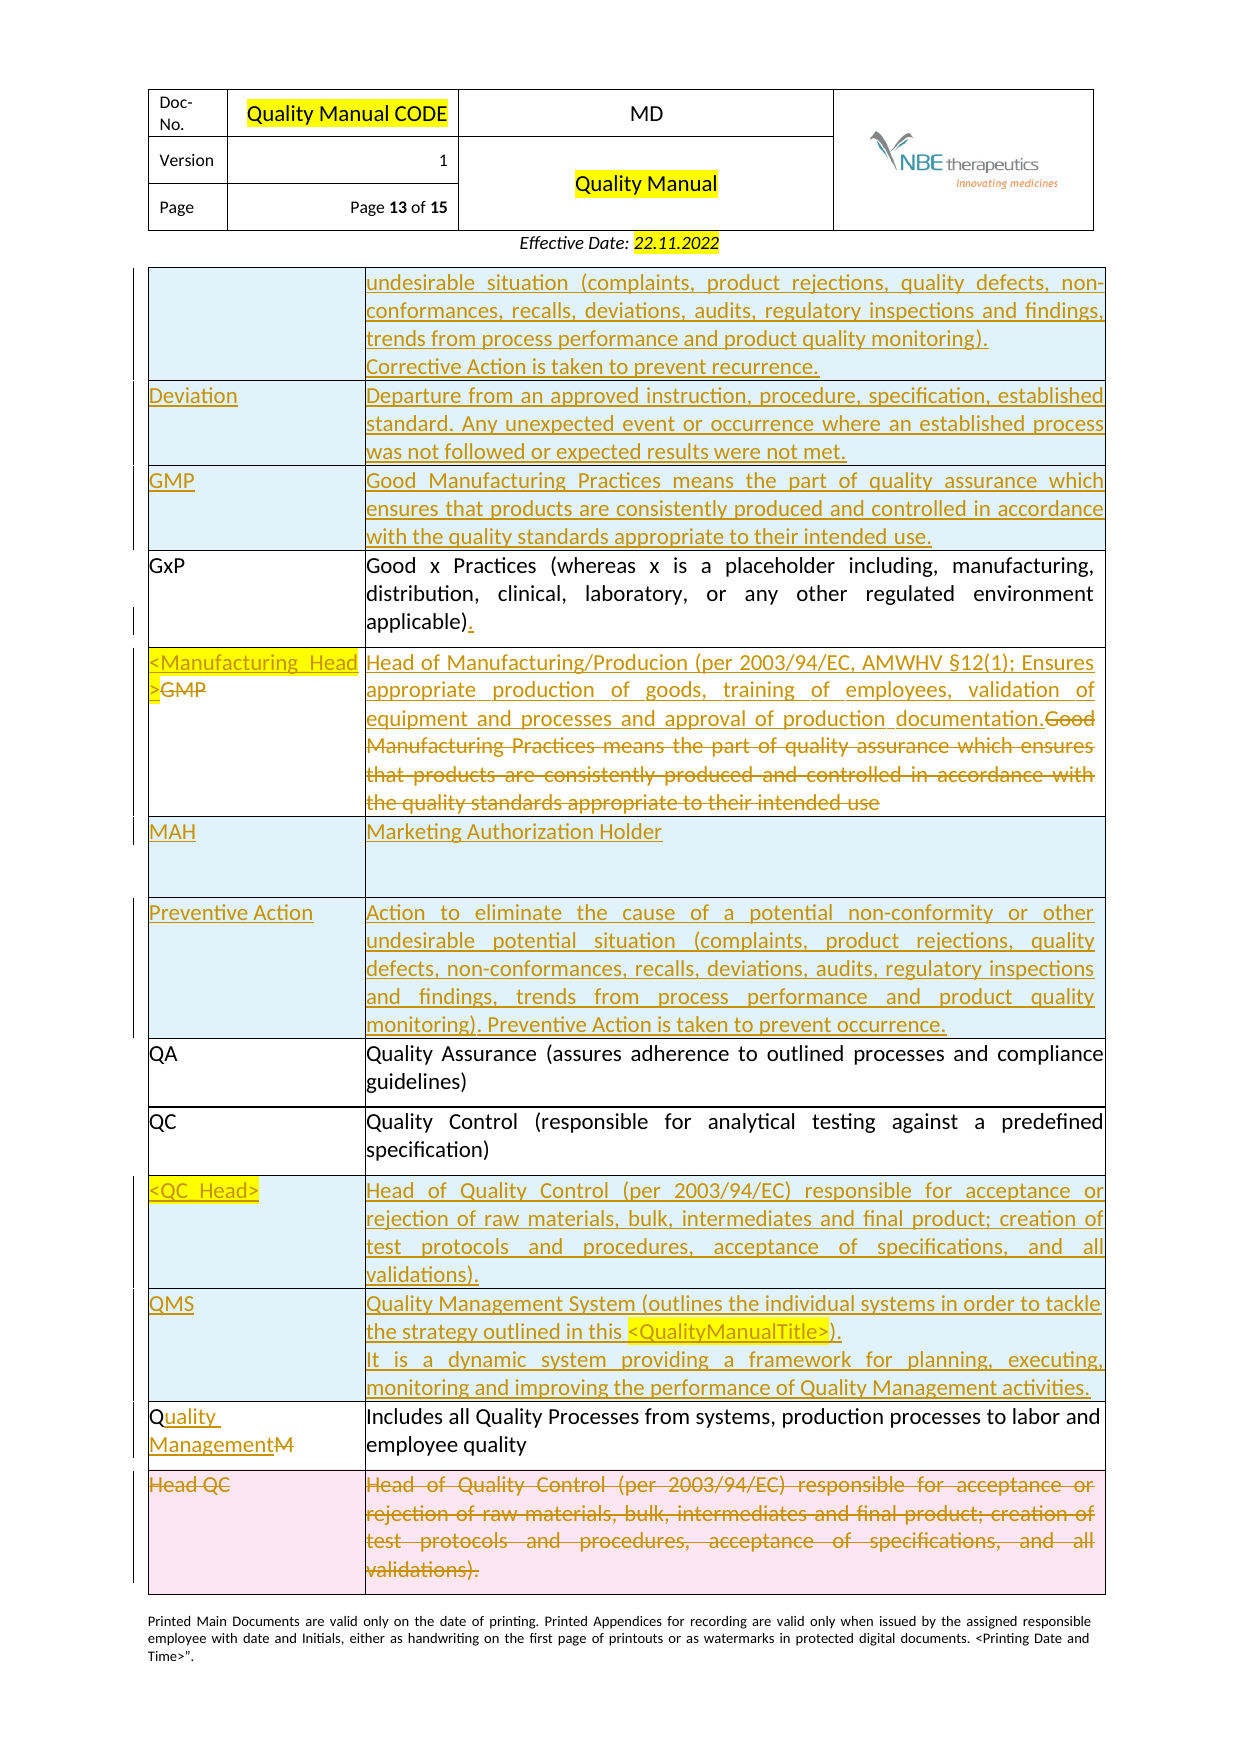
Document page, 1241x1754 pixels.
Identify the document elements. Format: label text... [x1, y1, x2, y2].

table_cell Includes all Quality Processes from systems, production processes to labor and employee quality [366, 1402, 1105, 1469]
table_cell QC [149, 1108, 365, 1175]
table_cell Q [149, 1402, 365, 1469]
table_cell QA [149, 1039, 365, 1106]
table_cell GxP [149, 551, 365, 647]
table_cell Good x Practices (whereas x is a placeholder including, manufacturing, distribution, clinical, laboratory, or any other regulated environment applicable) [366, 551, 1105, 647]
table_cell [366, 648, 1105, 816]
table_cell Quality Control (responsible for analytical testing against a predefined specification) [366, 1108, 1105, 1175]
table_cell [149, 648, 365, 816]
picture [869, 131, 1058, 189]
table_cell Quality Assurance (assures adherence to outlined processes and compliance guidelines) [366, 1039, 1105, 1106]
